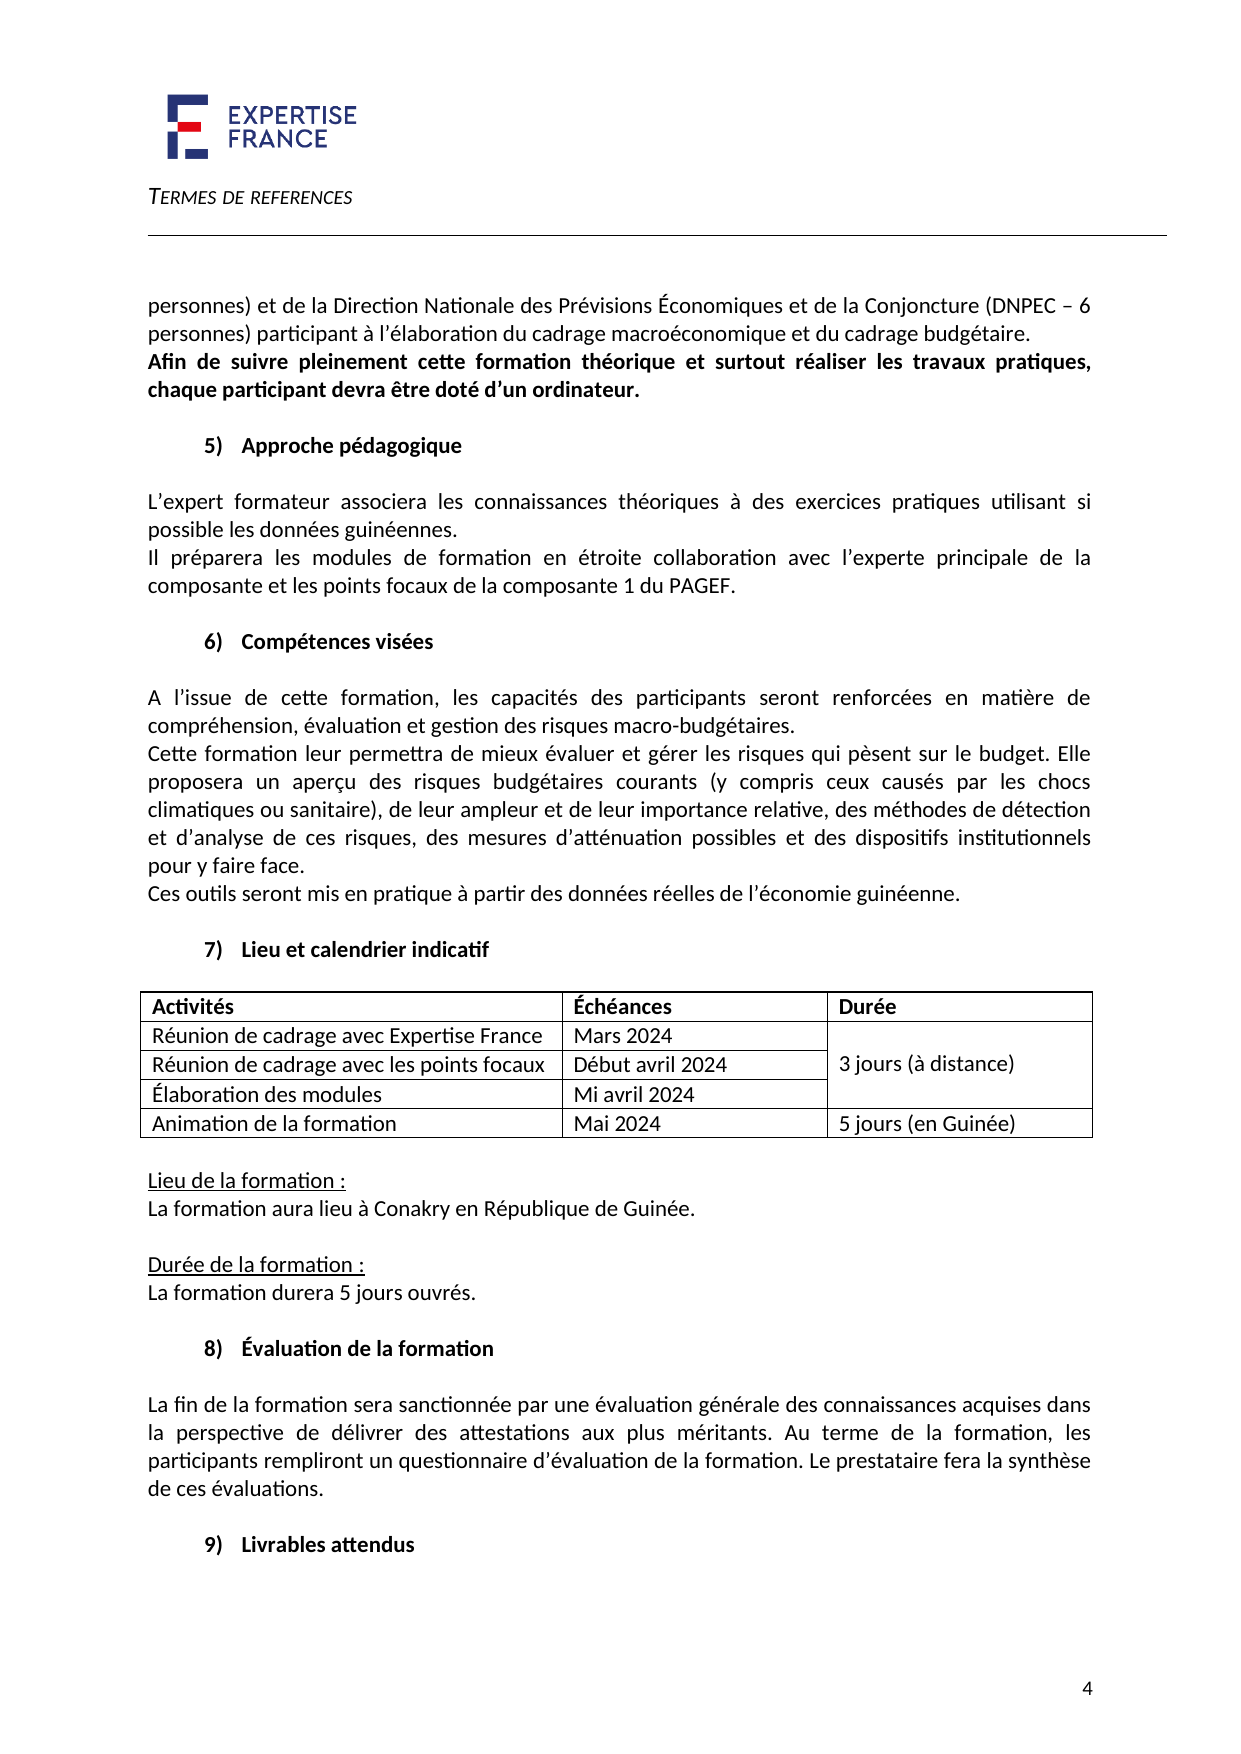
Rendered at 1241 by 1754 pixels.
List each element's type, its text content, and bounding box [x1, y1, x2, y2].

list Évaluation de la formation [204, 1334, 1093, 1362]
table_cell Réunion de cadrage avec les points focaux [141, 1051, 562, 1079]
text Il préparera les modules de formation en étroite collaboration avec l’experte principale de la composante et les points focaux de la composante 1 du PAGEF. [148, 543, 1093, 599]
list Livrables attendus [204, 1530, 1093, 1558]
table_header Activités [141, 993, 562, 1021]
text Durée de la formation : [148, 1250, 1093, 1278]
text L’expert formateur associera les connaissances théoriques à des exercices pratiques utilisant si possible les données guinéennes. [148, 487, 1093, 543]
table_cell Mai 2024 [563, 1109, 827, 1137]
table_cell 3 jours (à distance) [828, 1022, 1092, 1108]
list Lieu et calendrier indicatif [204, 935, 1093, 963]
text Cette formation leur permettra de mieux évaluer et gérer les risques qui pèsent sur le budget. Elle proposera un aperçu des risques budgétaires courants (y compris ceux causés par les chocs climatiques ou sanitaire), de leur ampleur et de leur importance relative, des méthodes de détection et d’analyse de ces risques, des mesures d’atténuation possibles et des dispositifs institutionnels pour y faire face. [148, 739, 1093, 879]
table_header Durée [828, 993, 1092, 1021]
table_cell Mars 2024 [563, 1022, 827, 1049]
text Afin de suivre pleinement cette formation théorique et surtout réaliser les travaux pratiques, chaque participant devra être doté d’un ordinateur. [148, 347, 1093, 403]
list Approche pédagogique [204, 431, 1093, 459]
text A l’issue de cette formation, les capacités des participants seront renforcées en matière de compréhension, évaluation et gestion des risques macro-budgétaires. [148, 683, 1093, 739]
text La formation durera 5 jours ouvrés. [148, 1278, 1093, 1306]
table_cell Élaboration des modules [141, 1080, 562, 1108]
table_cell Animation de la formation [141, 1109, 562, 1137]
text La formation aura lieu à Conakry en République de Guinée. [148, 1194, 1093, 1222]
picture [147, 73, 376, 180]
table_cell Début avril 2024 [563, 1051, 827, 1079]
text Ces outils seront mis en pratique à partir des données réelles de l’économie guinéenne. [148, 879, 1093, 907]
table_cell 5 jours (en Guinée) [828, 1109, 1092, 1137]
table_cell Réunion de cadrage avec Expertise France [141, 1022, 562, 1049]
table_header Échéances [563, 993, 827, 1021]
text La fin de la formation sera sanctionnée par une évaluation générale des connaissances acquises dans la perspective de délivrer des attestations aux plus méritants. Au terme de la formation, les participants rempliront un questionnaire d’évaluation de la formation. Le prestataire fera la synthèse de ces évaluations. [148, 1390, 1093, 1502]
text Lieu de la formation : [148, 1166, 1093, 1194]
table_cell Mi avril 2024 [563, 1080, 827, 1108]
list Compétences visées [204, 627, 1093, 655]
